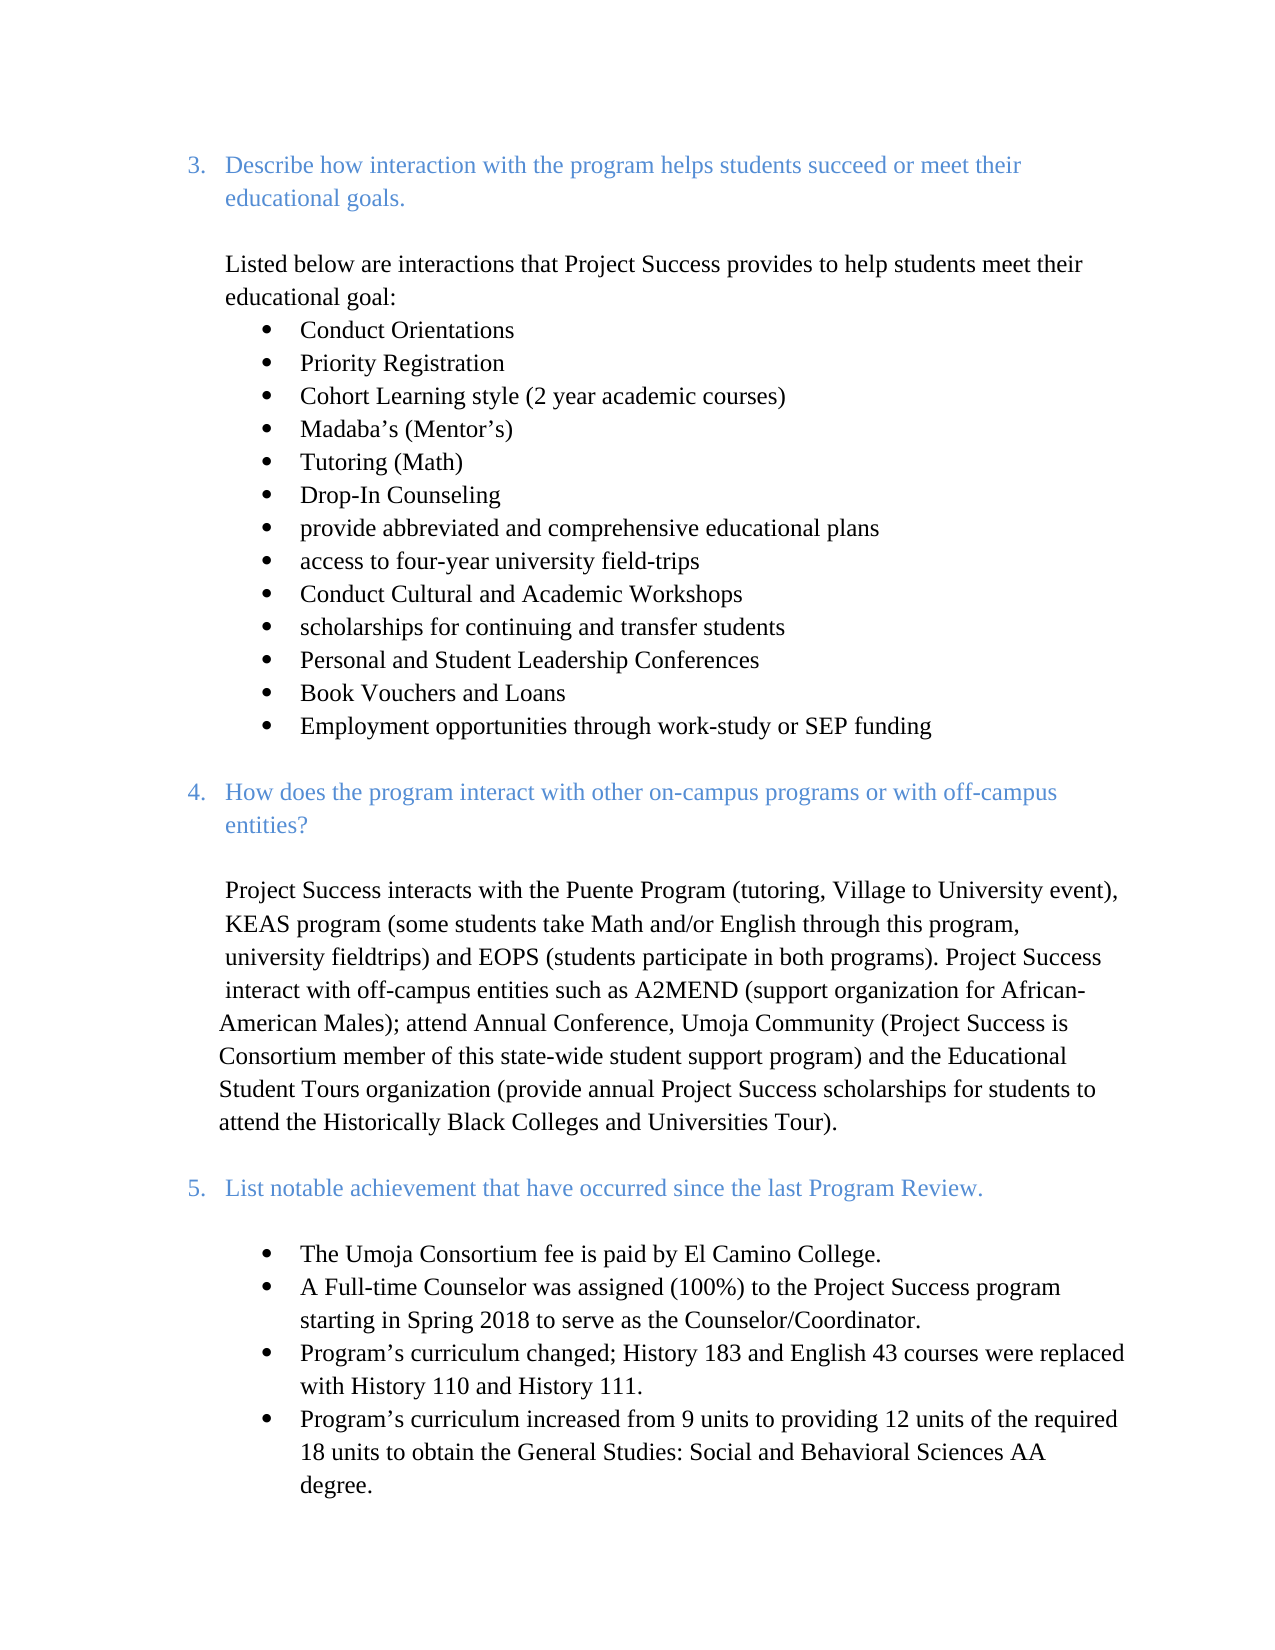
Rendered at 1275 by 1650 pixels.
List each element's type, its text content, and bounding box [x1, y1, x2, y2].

list Employment opportunities through work-study or SEP funding [262, 711, 1125, 740]
list Conduct Cultural and Academic Workshops [262, 579, 1125, 608]
list access to four-year university field-trips [262, 546, 1125, 575]
text university fieldtrips) and EOPS (students participate in both programs). Project Success [150, 942, 1125, 970]
list Conduct Orientations [262, 315, 1125, 344]
list The Umoja Consortium fee is paid by El Camino College. [262, 1239, 1125, 1268]
text Project Success interacts with the Puente Program (tutoring, Village to University event), [150, 876, 1125, 904]
list Tutoring (Math) [262, 447, 1125, 476]
list A Full-time Counselor was assigned (100%) to the Project Success program starting in Spring 2018 to serve as the Counselor/Coordinator. [262, 1272, 1125, 1334]
text KEAS program (some students take Math and/or English through this program, [150, 909, 1125, 937]
list Program’s curriculum changed; History 183 and English 43 courses were replaced with History 110 and History 111. [262, 1338, 1125, 1400]
list Personal and Student Leadership Conferences [262, 645, 1125, 674]
list Describe how interaction with the program helps students succeed or meet their educational goals. [187, 150, 1125, 212]
list Priority Registration [262, 348, 1125, 377]
list Book Vouchers and Loans [262, 678, 1125, 707]
text Consortium member of this state-wide student support program) and the Educational [150, 1041, 1125, 1069]
text attend the Historically Black Colleges and Universities Tour). [150, 1107, 1125, 1136]
list Listed below are interactions that Project Success provides to help students meet their educational goal: [225, 249, 1125, 311]
list Madaba’s (Mentor’s) [262, 414, 1125, 443]
list List notable achievement that have occurred since the last Program Review. [187, 1173, 1125, 1202]
text Student Tours organization (provide annual Project Success scholarships for students to [150, 1074, 1125, 1102]
list scholarships for continuing and transfer students [262, 612, 1125, 641]
list provide abbreviated and comprehensive educational plans [262, 513, 1125, 542]
list Cohort Learning style (2 year academic courses) [262, 381, 1125, 410]
list Drop-In Counseling [262, 480, 1125, 509]
list Program’s curriculum increased from 9 units to providing 12 units of the required 18 units to obtain the General Studies: Social and Behavioral Sciences AA degree. [262, 1404, 1125, 1499]
text interact with off-campus entities such as A2MEND (support organization for African- [150, 975, 1125, 1003]
text American Males); attend Annual Conference, Umoja Community (Project Success is [150, 1008, 1125, 1036]
list How does the program interact with other on-campus programs or with off-campus entities? [187, 777, 1125, 839]
